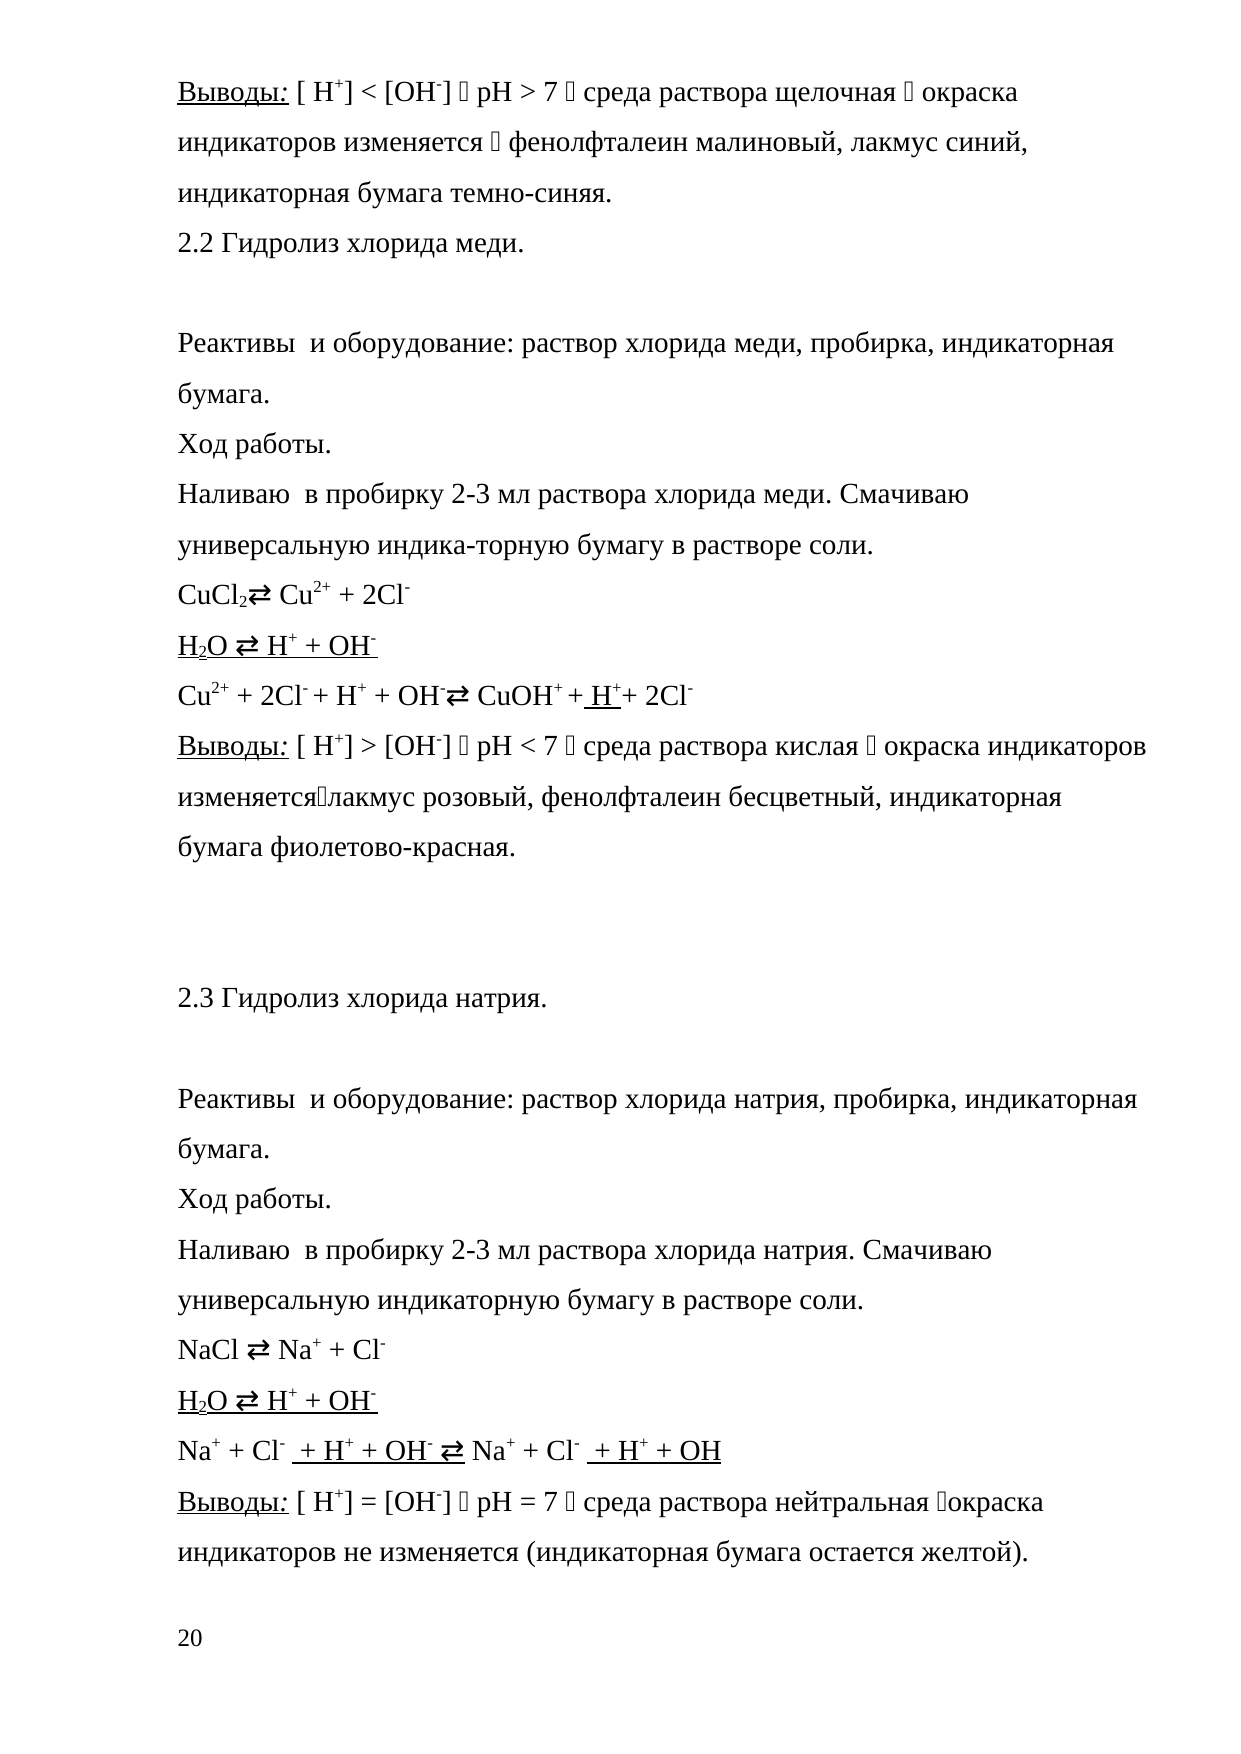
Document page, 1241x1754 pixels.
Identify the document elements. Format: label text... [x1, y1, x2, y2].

text NaCl Na+ + Сl- [177, 1332, 1152, 1366]
text Н2О Н+ + ОН- [177, 1383, 1152, 1416]
text 2.2 Гидролиз хлорида меди. [177, 225, 1152, 258]
text Ход работы. [177, 1181, 1152, 1215]
text Реактивы и оборудование: раствор хлорида меди, пробирка, индикаторная бумага. [177, 326, 1152, 409]
text Наливаю в пробирку 2-3 мл раствора хлорида натрия. Смачиваю универсальную индикаторную бумагу в растворе соли. [177, 1232, 1152, 1316]
text Na+ + Сl- + Н+ + ОН- Na+ + Сl- + Н+ + ОН [177, 1433, 1152, 1467]
text Ход работы. [177, 426, 1152, 460]
text Реактивы и оборудование: раствор хлорида натрия, пробирка, индикаторная бумага. [177, 1081, 1152, 1165]
text Наливаю в пробирку 2-3 мл раствора хлорида меди. Смачиваю универсальную индика-торную бумагу в растворе соли. [177, 477, 1152, 560]
text Cu2+ + 2Сl- + Н+ + ОН- CuОН+ + Н++ 2Сl- [177, 678, 1152, 712]
text Выводы: [ Н+] < [ОН-] pH > 7 среда раствора щелочная окраска индикаторов изменяется фенолфталеин малиновый, лакмус синий, индикаторная бумага темно-синяя. [177, 74, 1152, 208]
text Выводы: [ Н+] = [ОН-] pH = 7 среда раствора нейтральная окраска индикаторов не изменяется (индикаторная бумага остается желтой). [177, 1484, 1152, 1568]
text Выводы: [ Н+] > [ОН-] pH < 7 среда раствора кислая окраска индикаторов изменяетсялакмус розовый, фенолфталеин бесцветный, индикаторная бумага фиолетово-красная. [177, 728, 1152, 863]
text CuCl2 Cu2+ + 2Сl- [177, 577, 1152, 611]
text 2.3 Гидролиз хлорида натрия. [177, 980, 1152, 1014]
text Н2О Н+ + ОН- [177, 628, 1152, 661]
